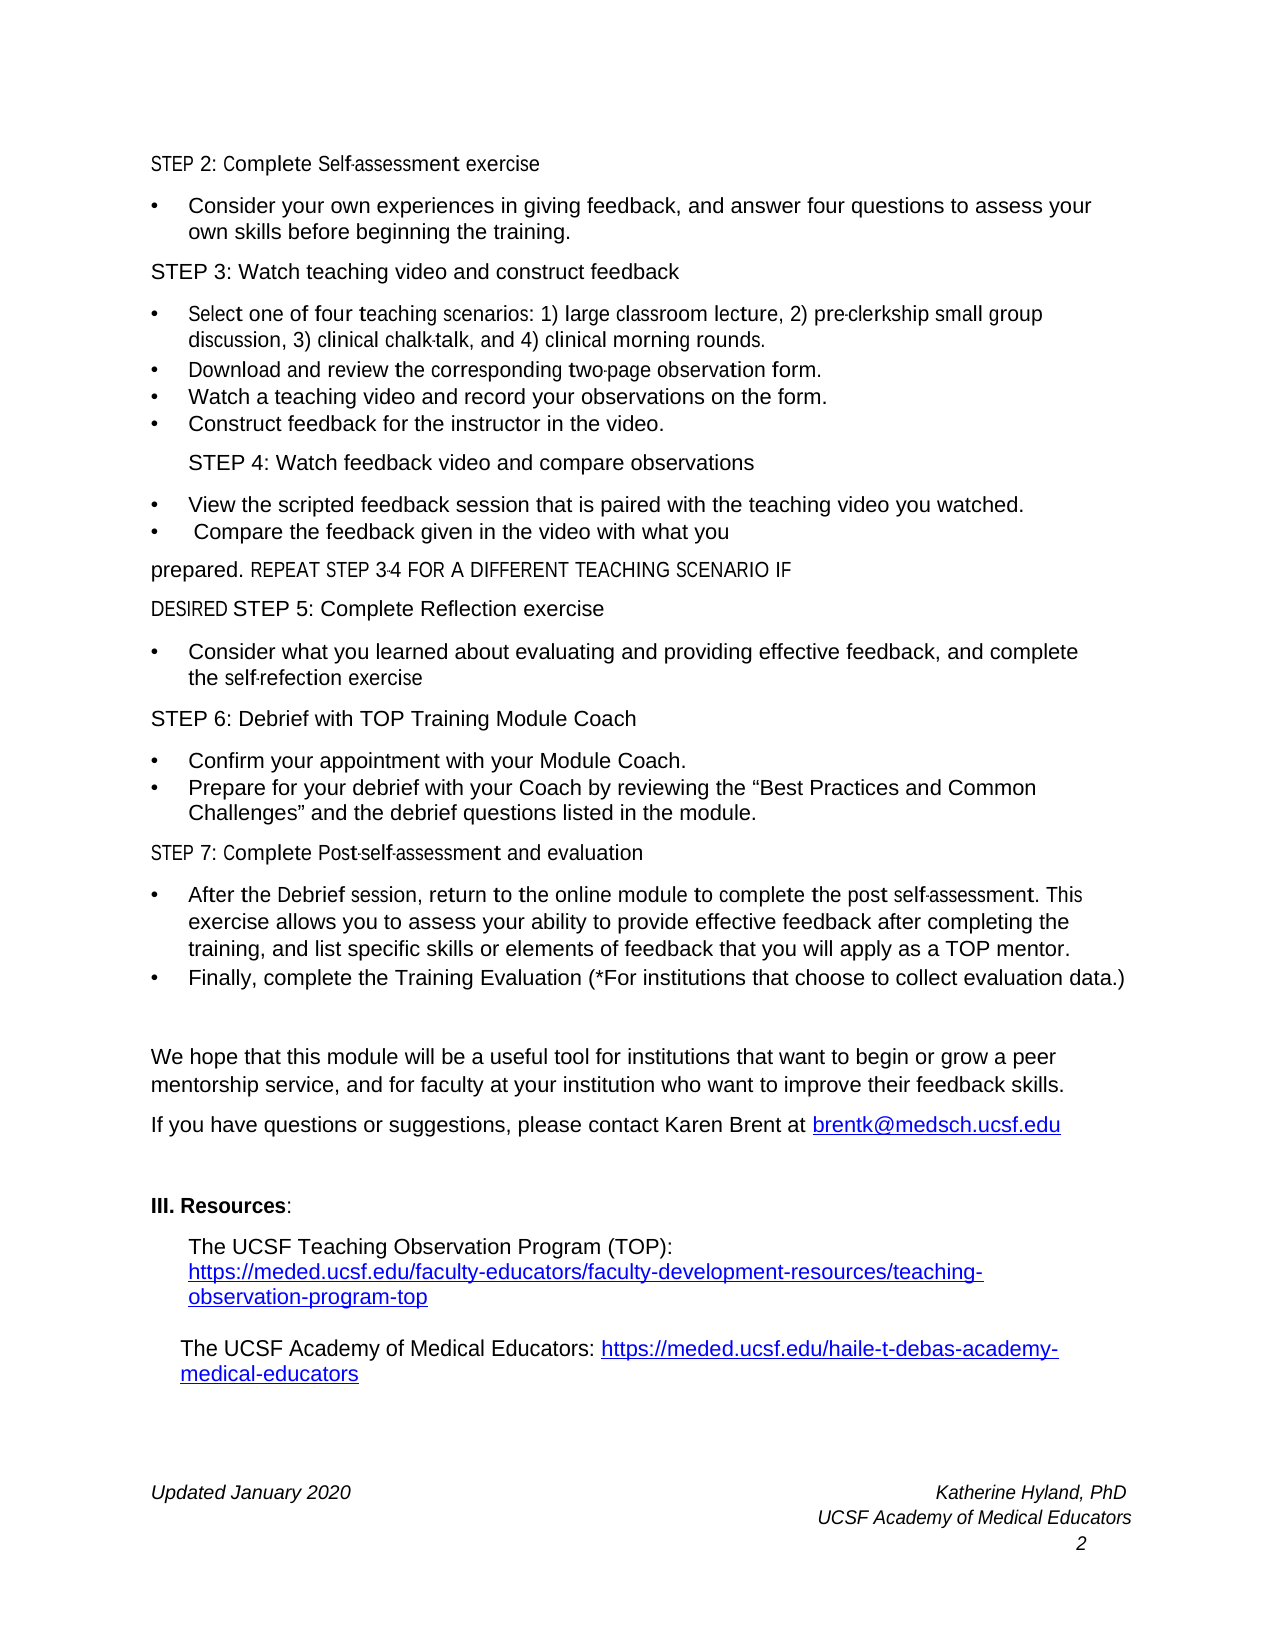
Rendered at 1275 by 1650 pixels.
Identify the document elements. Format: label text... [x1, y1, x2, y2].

text UCSF Academy of Medical Educators [817, 1506, 1256, 1529]
subtitle Resources: [151, 1193, 1256, 1218]
text The UCSF Teaching Observation Program (TOP): [188, 1218, 970, 1259]
text If you have questions or suggestions, please contact Karen Brent at brentk@medsch.ucsf.edu [151, 1112, 1256, 1137]
list Finally, complete the Training Evaluation (*For institutions that choose to collect evaluation data.) [151, 965, 1256, 990]
list Select one of four teaching scenarios: 1) large classroom lecture, 2) pre-­‐clerkship small group discussion, 3) clinical chalk-­‐talk, and 4) clinical morning rounds. [151, 301, 1053, 352]
list Consider what you learned about evaluating and providing effective feedback, and complete the self-­‐refection exercise [151, 639, 1086, 690]
list View the scripted feedback session that is paired with the teaching video you watched. [151, 492, 1256, 517]
text STEP 7: Complete Post-­‐self-­‐assessment and evaluation [151, 840, 1256, 866]
text STEP 4: Watch feedback video and compare observations [188, 449, 1256, 475]
text Updated January 2020 Katherine Hyland, PhD [151, 1481, 1256, 1503]
list Prepare for your debrief with your Coach by reviewing the “Best Practices and Common Challenges” and the debrief questions listed in the module. [151, 775, 1120, 825]
text 2 [52, 1532, 1088, 1554]
text STEP 6: Debrief with TOP Training Module Coach [151, 706, 1256, 731]
list Construct feedback for the instructor in the video. [151, 411, 1256, 436]
list Download and review the corresponding two-­‐page observation form. [151, 357, 1256, 382]
list Compare the feedback given in the video with what you prepared. REPEAT STEP 3-­‐4 FOR A DIFFERENT TEACHING SCENARIO IF DESIRED STEP 5: Complete Reflection exercise [151, 519, 810, 621]
text The UCSF Academy of Medical Educators: https://meded.ucsf.edu/haile-t-debas-academy-medical-educators [180, 1335, 1102, 1386]
list Confirm your appointment with your Module Coach. [151, 748, 1256, 773]
text STEP 3: Watch teaching video and construct feedback [151, 259, 1256, 284]
list Consider your own experiences in giving feedback, and answer four questions to assess your own skills before beginning the training. [151, 193, 1093, 244]
text https://meded.ucsf.edu/faculty-educators/faculty-development-resources/teaching-observation-program-top [188, 1259, 1102, 1309]
text We hope that this module will be a useful tool for institutions that want to begin or grow a peer mentorship service, and for faculty at your institution who want to improve their feedback skills. [151, 1044, 1102, 1097]
list Watch a teaching video and record your observations on the form. [151, 384, 1256, 409]
list After the Debrief session, return to the online module to complete the post self-­‐assessment. This exercise allows you to assess your ability to provide effective feedback after completing the training, and list specific skills or elements of feedback that you will apply as a TOP mentor. [151, 882, 1123, 961]
text STEP 2: Complete Self-­‐assessment exercise [151, 151, 1256, 176]
